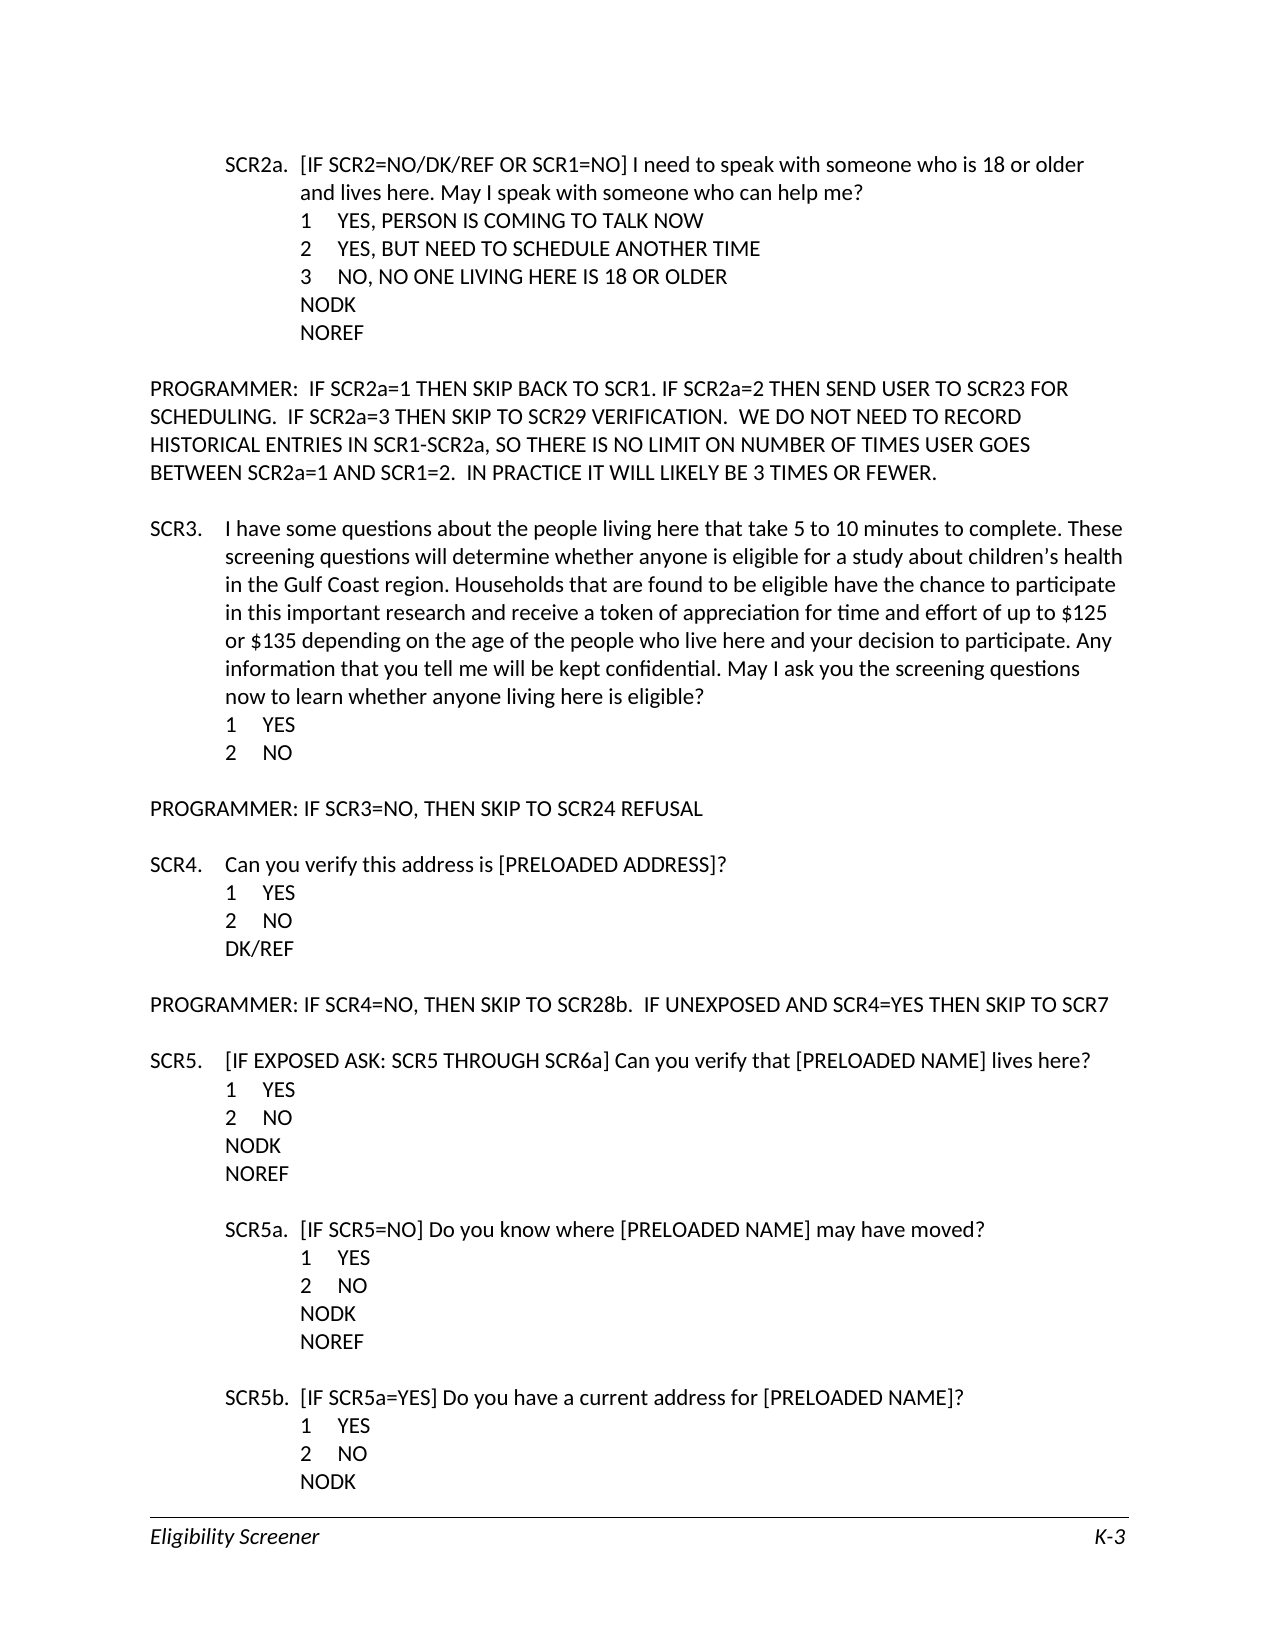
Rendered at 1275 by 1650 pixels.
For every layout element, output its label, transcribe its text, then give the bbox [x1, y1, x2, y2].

text 2 NO [225, 738, 1125, 766]
list 3 NO, NO ONE LIVING HERE IS 18 OR OLDER [150, 262, 1125, 290]
text 2 NO [150, 1103, 1125, 1131]
list 1 YES, PERSON IS COMING TO TALK NOW [150, 206, 1125, 234]
text SCR5b. [IF SCR5a=YES] Do you have a current address for [PRELOADED NAME]? [225, 1383, 1125, 1411]
list SCR5. [IF EXPOSED ASK: SCR5 THROUGH SCR6a] Can you verify that [PRELOADED NAME] lives here? [150, 1047, 1125, 1075]
text NODK [300, 1299, 1125, 1327]
text PROGRAMMER: IF SCR2a=1 THEN SKIP BACK TO SCR1. IF SCR2a=2 THEN SEND USER TO SCR23 FOR SCHEDULING. IF SCR2a=3 THEN SKIP TO SCR29 VERIFICATION. WE DO NOT NEED TO RECORD HISTORICAL ENTRIES IN SCR1-SCR2a, SO THERE IS NO LIMIT ON NUMBER OF TIMES USER GOES BETWEEN SCR2a=1 AND SCR1=2. IN PRACTICE IT WILL LIKELY BE 3 TIMES OR FEWER. [150, 374, 1125, 486]
text SCR3. I have some questions about the people living here that take 5 to 10 minutes to complete. These screening questions will determine whether anyone is eligible for a study about children’s health in the Gulf Coast region. Households that are found to be eligible have the chance to participate in this important research and receive a token of appreciation for time and effort of up to $125 or $135 depending on the age of the people who live here and your decision to participate. Any information that you tell me will be kept confidential. May I ask you the screening questions now to learn whether anyone living here is eligible? [150, 514, 1125, 710]
list SCR5a. [IF SCR5=NO] Do you know where [PRELOADED NAME] may have moved? [150, 1215, 1125, 1243]
text PROGRAMMER: IF SCR3=NO, THEN SKIP TO SCR24 REFUSAL [150, 794, 1125, 822]
text 1 YES [150, 1243, 1125, 1271]
text 1 YES [150, 1411, 1125, 1439]
list 2 YES, BUT NEED TO SCHEDULE ANOTHER TIME [150, 234, 1125, 262]
text NODK [300, 1467, 1125, 1495]
list SCR2a. [IF SCR2=NO/DK/REF OR SCR1=NO] I need to speak with someone who is 18 or older and lives here. May I speak with someone who can help me? [225, 150, 1125, 206]
text NOREF [300, 318, 1125, 346]
text SCR4. Can you verify this address is [PRELOADED ADDRESS]? [150, 851, 1125, 878]
text 1 YES [150, 1075, 1125, 1103]
text 2 NO [150, 1271, 1125, 1299]
text NODK [300, 290, 1125, 318]
text NOREF [225, 1159, 1125, 1187]
text 2 NO [150, 1439, 1125, 1467]
text DK/REF [225, 934, 1125, 963]
text 2 NO [150, 907, 1125, 934]
text NODK [225, 1131, 1125, 1159]
list PROGRAMMER: IF SCR4=NO, THEN SKIP TO SCR28b. IF UNEXPOSED AND SCR4=YES THEN SKIP TO SCR7 [150, 991, 1125, 1019]
text 1 YES [225, 710, 1125, 738]
text 1 YES [150, 878, 1125, 907]
text NOREF [300, 1327, 1125, 1355]
